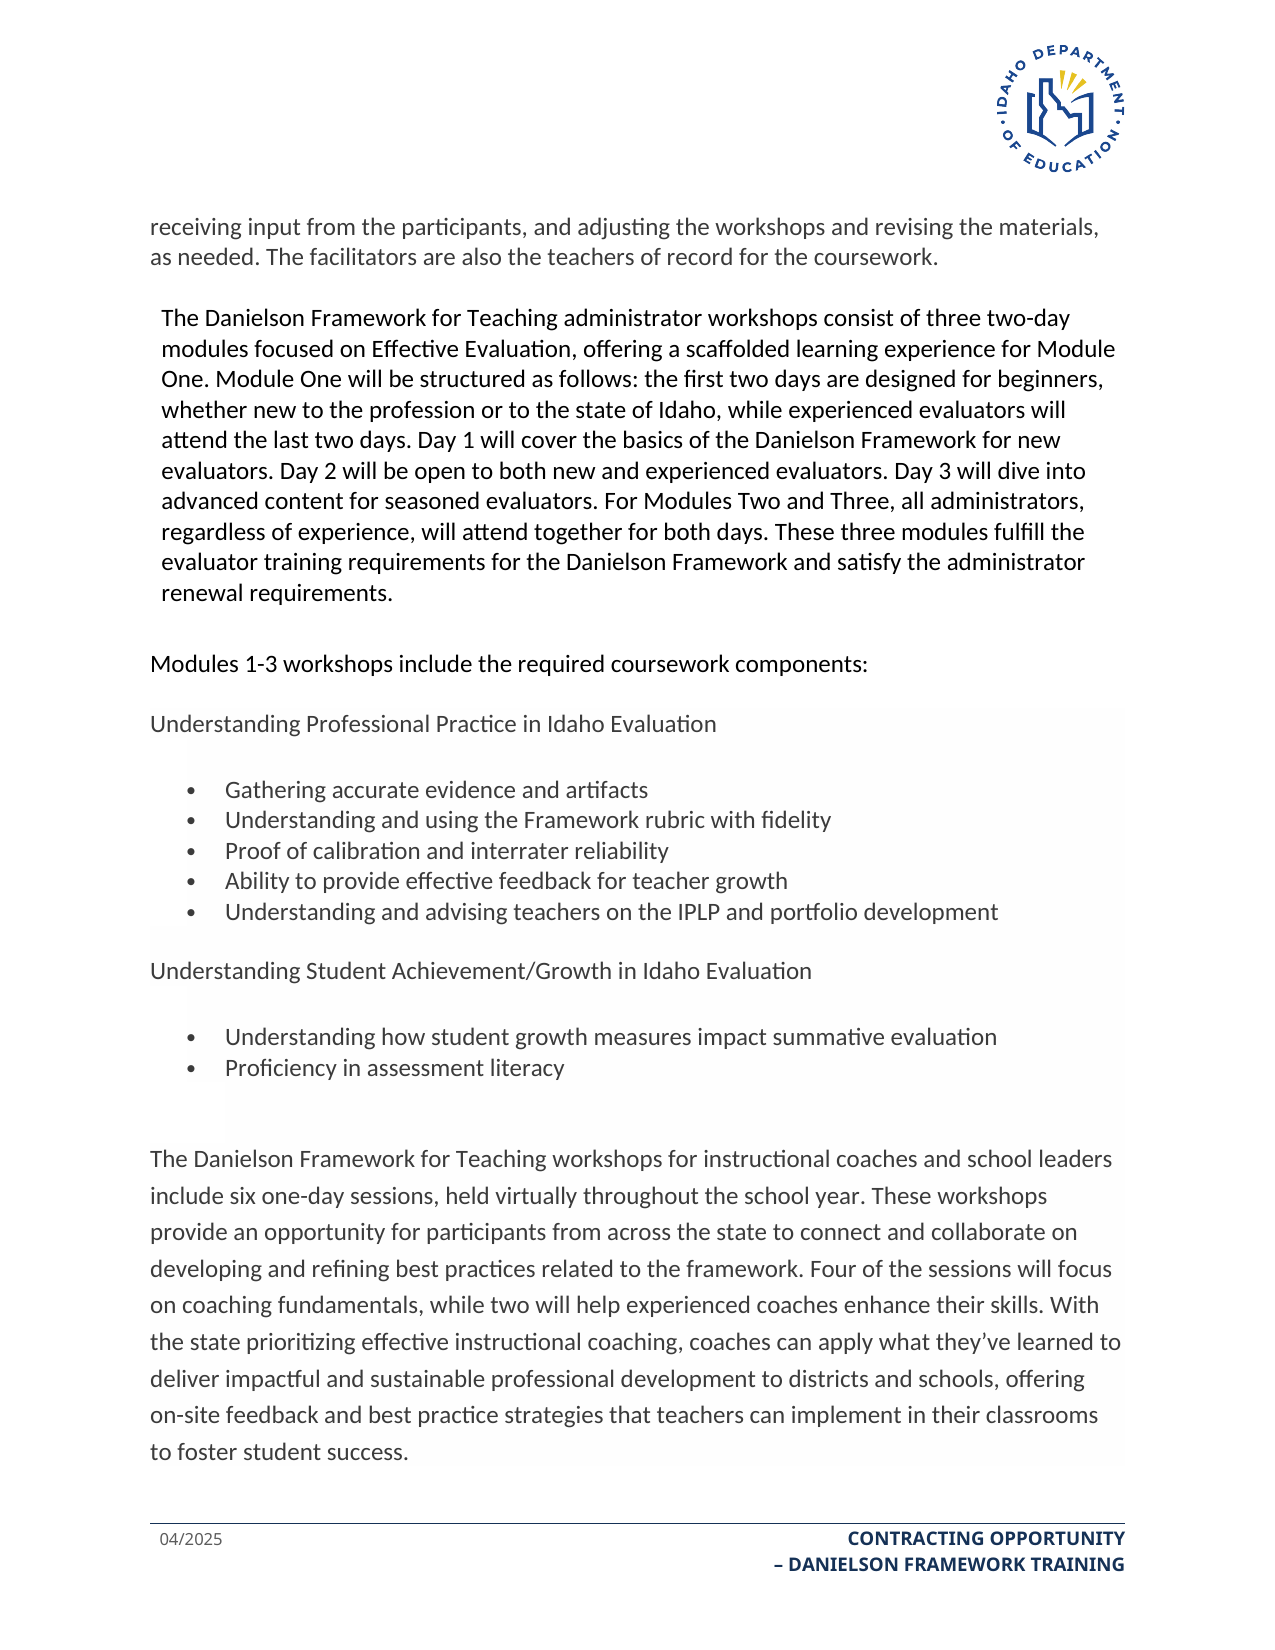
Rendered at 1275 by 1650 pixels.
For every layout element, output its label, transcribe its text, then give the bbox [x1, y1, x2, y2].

list Understanding how student growth measures impact summative evaluation [187, 1021, 1125, 1052]
picture [997, 45, 1125, 174]
list Proficiency in assessment literacy [187, 1052, 1125, 1082]
text Understanding Student Achievement/Growth in Idaho Evaluation [150, 956, 1125, 986]
text Understanding Professional Practice in Idaho Evaluation [150, 708, 1125, 738]
list Proof of calibration and interrater reliability [187, 835, 1125, 865]
list Understanding and using the Framework rubric with fidelity [187, 804, 1125, 835]
list Understanding and advising teachers on the IPLP and portfolio development [187, 896, 1125, 926]
list Gathering accurate evidence and artifacts [187, 774, 1125, 804]
text Modules 1-3 workshops include the required coursework components: [150, 648, 1082, 679]
list Ability to provide effective feedback for teacher growth [187, 865, 1125, 896]
text The Danielson Framework for Teaching administrator workshops consist of three two-day modules focused on Effective Evaluation, offering a scaffolded learning experience for Module One. Module One will be structured as follows: the first two days are designed for beginners, whether new to the profession or to the state of Idaho, while experienced evaluators will attend the last two days. Day 1 will cover the basics of the Danielson Framework for new evaluators. Day 2 will be open to both new and experienced evaluators. Day 3 will dive into advanced content for seasoned evaluators. For Modules Two and Three, all administrators, regardless of experience, will attend together for both days. These three modules fulfill the evaluator training requirements for the Danielson Framework and satisfy the administrator renewal requirements. [161, 302, 1125, 607]
text The Danielson Framework for Teaching workshops for instructional coaches and school leaders include six one-day sessions, held virtually throughout the school year. These workshops provide an opportunity for participants from across the state to connect and collaborate on developing and refining best practices related to the framework. Four of the sessions will focus on coaching fundamentals, while two will help experienced coaches enhance their skills. With the state prioritizing effective instructional coaching, coaches can apply what they’ve learned to deliver impactful and sustainable professional development to districts and schools, offering on-site feedback and best practice strategies that teachers can implement in their classrooms to foster student success. [150, 1143, 1125, 1466]
